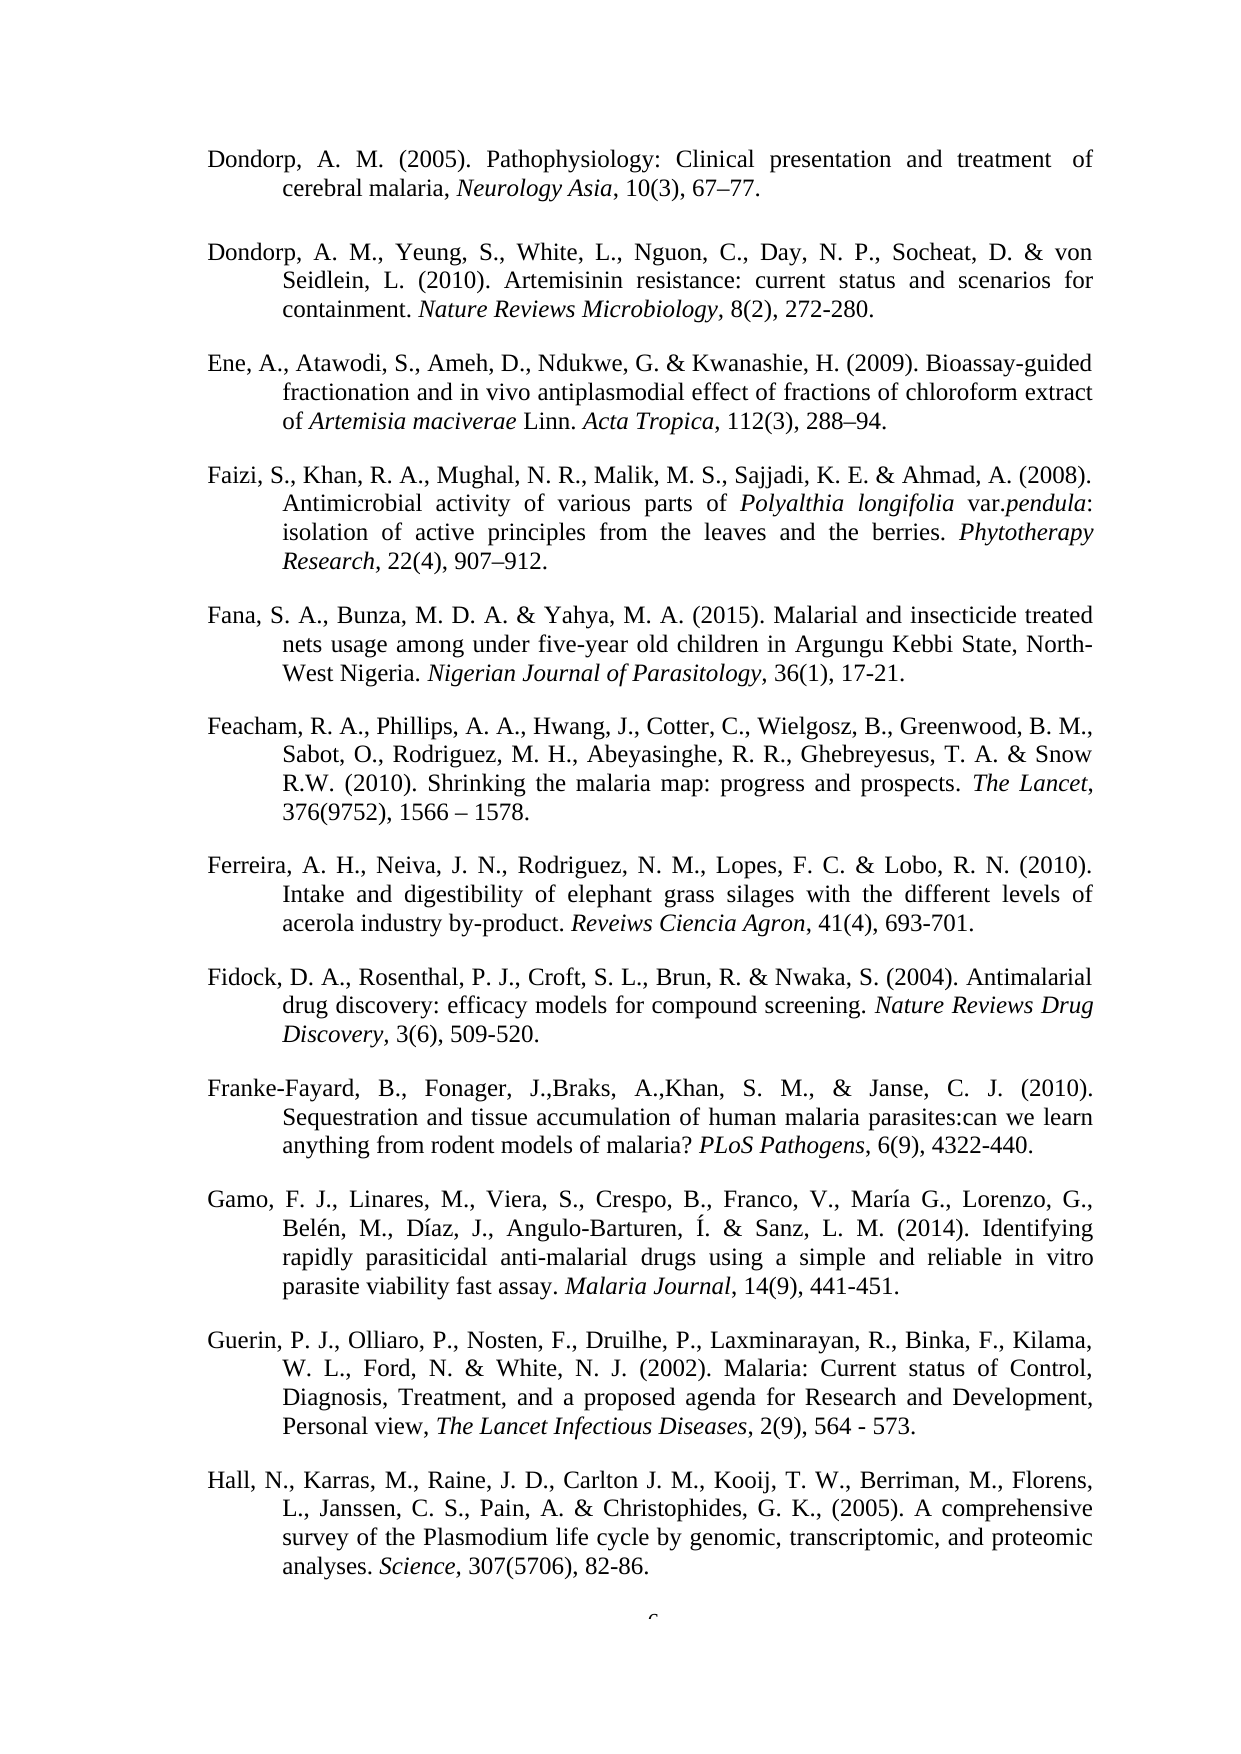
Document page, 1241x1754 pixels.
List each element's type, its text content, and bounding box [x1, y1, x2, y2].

text Dondorp, A. M. (2005). Pathophysiology: Clinical presentation and treatment of cerebral malaria, Neurology Asia, 10(3), 67–77. [207, 144, 1093, 202]
text Fidock, D. A., Rosenthal, P. J., Croft, S. L., Brun, R. & Nwaka, S. (2004). Antimalarial drug discovery: efficacy models for compound screening. Nature Reviews Drug Discovery, 3(6), 509-520. [207, 962, 1094, 1048]
text Dondorp, A. M., Yeung, S., White, L., Nguon, C., Day, N. P., Socheat, D. & von Seidlein, L. (2010). Artemisinin resistance: current status and scenarios for containment. Nature Reviews Microbiology, 8(2), 272-280. [207, 237, 1093, 323]
text Ferreira, A. H., Neiva, J. N., Rodriguez, N. M., Lopes, F. C. & Lobo, R. N. (2010). Intake and digestibility of elephant grass silages with the different levels of acerola industry by-product. Reveiws Ciencia Agron, 41(4), 693-701. [207, 851, 1094, 937]
text Faizi, S., Khan, R. A., Mughal, N. R., Malik, M. S., Sajjadi, K. E. & Ahmad, A. (2008). Antimicrobial activity of various parts of Polyalthia longifolia var.pendula: isolation of active principles from the leaves and the berries. Phytotherapy Research, 22(4), 907–912. [207, 460, 1094, 575]
text Ene, A., Atawodi, S., Ameh, D., Ndukwe, G. & Kwanashie, H. (2009). Bioassay-guided fractionation and in vivo antiplasmodial effect of fractions of chloroform extract of Artemisia maciverae Linn. Acta Tropica, 112(3), 288–94. [207, 348, 1093, 434]
text Hall, N., Karras, M., Raine, J. D., Carlton J. M., Kooij, T. W., Berriman, M., Florens, L., Janssen, C. S., Pain, A. & Christophides, G. K., (2005). A comprehensive survey of the Plasmodium life cycle by genomic, transcriptomic, and proteomic analyses. Science, 307(5706), 82-86. [207, 1465, 1094, 1580]
text Feacham, R. A., Phillips, A. A., Hwang, J., Cotter, C., Wielgosz, B., Greenwood, B. M., Sabot, O., Rodriguez, M. H., Abeyasinghe, R. R., Ghebreyesus, T. A. & Snow [207, 712, 1094, 768]
text Gamo, F. J., Linares, M., Viera, S., Crespo, B., Franco, V., María G., Lorenzo, G., Belén, M., Díaz, J., Angulo-Barturen, Í. & Sanz, L. M. (2014). Identifying rapidly parasiticidal anti-malarial drugs using a simple and reliable in vitro parasite viability fast assay. Malaria Journal, 14(9), 441-451. [207, 1184, 1094, 1299]
text Guerin, P. J., Olliaro, P., Nosten, F., Druilhe, P., Laxminarayan, R., Binka, F., Kilama, [207, 1325, 1128, 1353]
text Fana, S. A., Bunza, M. D. A. & Yahya, M. A. (2015). Malarial and insecticide treated nets usage among under five-year old children in Argungu Kebbi State, North- West Nigeria. Nigerian Journal of Parasitology, 36(1), 17-21. [207, 600, 1094, 686]
text R.W. (2010). Shrinking the malaria map: progress and prospects. The Lancet, 376(9752), 1566 – 1578. [282, 768, 1094, 826]
text W. L., Ford, N. & White, N. J. (2002). Malaria: Current status of Control, Diagnosis, Treatment, and a proposed agenda for Research and Development, Personal view, The Lancet Infectious Diseases, 2(9), 564 - 573. [282, 1353, 1094, 1440]
text Franke-Fayard, B., Fonager, J.,Braks, A.,Khan, S. M., & Janse, C. J. (2010). Sequestration and tissue accumulation of human malaria parasites:can we learn anything from rodent models of malaria? PLoS Pathogens, 6(9), 4322-440. [207, 1073, 1093, 1159]
